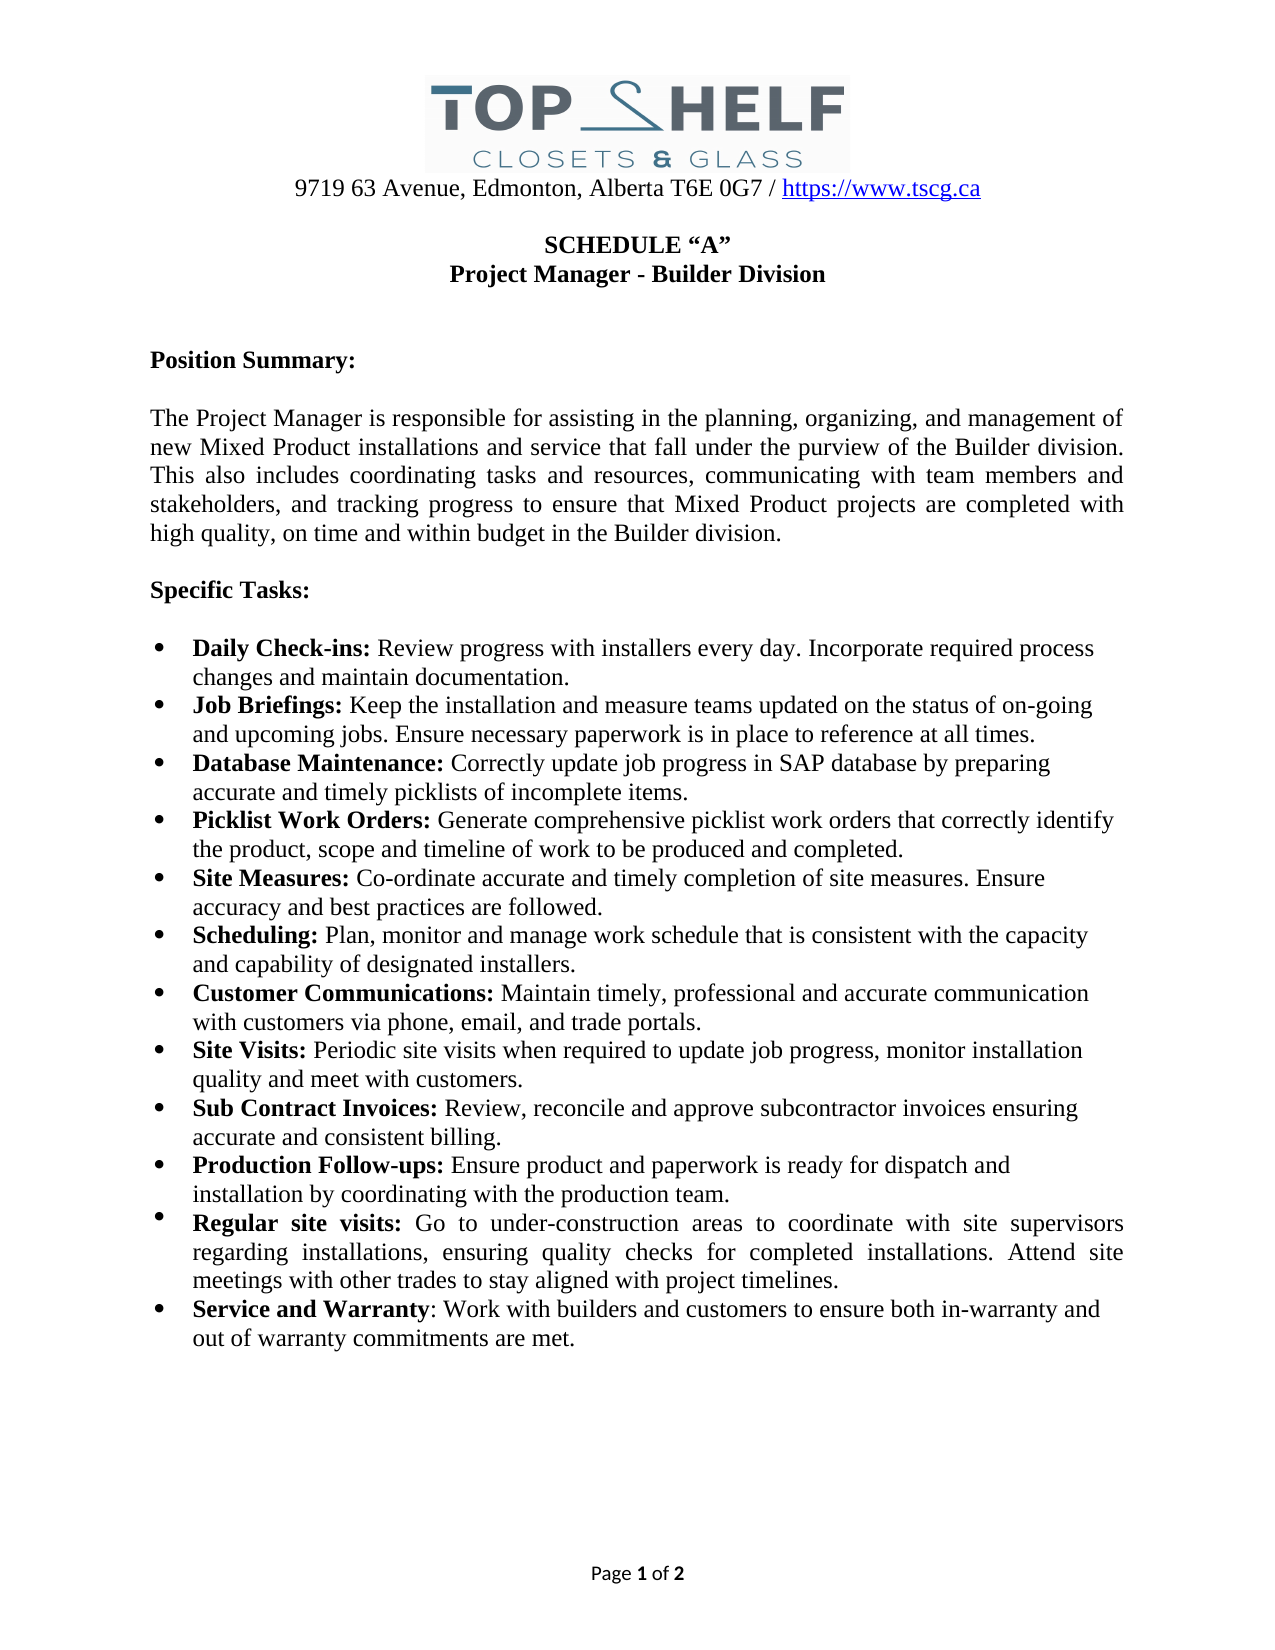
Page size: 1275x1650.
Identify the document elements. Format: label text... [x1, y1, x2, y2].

list Regular site visits: Go to under-construction areas to coordinate with site supervisors regarding installations, ensuring quality checks for completed installations. Attend site meetings with other trades to stay aligned with project timelines. [155, 1208, 1125, 1294]
picture [424, 75, 851, 173]
list Production Follow-ups: Ensure product and paperwork is ready for dispatch and installation by coordinating with the production team. [155, 1150, 1125, 1208]
list Picklist Work Orders: Generate comprehensive picklist work orders that correctly identify the product, scope and timeline of work to be produced and completed. [155, 805, 1125, 863]
list Sub Contract Invoices: Review, reconcile and approve subcontractor invoices ensuring accurate and consistent billing. [155, 1093, 1125, 1150]
text Position Summary: [150, 345, 1125, 374]
list Site Visits: Periodic site visits when required to update job progress, monitor installation quality and meet with customers. [155, 1035, 1125, 1093]
text Project Manager - Builder Division [150, 259, 1125, 317]
list Job Briefings: Keep the installation and measure teams updated on the status of on-going and upcoming jobs. Ensure necessary paperwork is in place to reference at all times. [155, 690, 1125, 748]
list Scheduling: Plan, monitor and manage work schedule that is consistent with the capacity and capability of designated installers. [155, 920, 1125, 978]
text Specific Tasks: [150, 575, 1125, 633]
text The Project Manager is responsible for assisting in the planning, organizing, and management of new Mixed Product installations and service that fall under the purview of the Builder division. This also includes coordinating tasks and resources, communicating with team members and stakeholders, and tracking progress to ensure that Mixed Product projects are completed with high quality, on time and within budget in the Builder division. [150, 403, 1125, 547]
list Customer Communications: Maintain timely, professional and accurate communication with customers via phone, email, and trade portals. [155, 978, 1125, 1035]
list Daily Check-ins: Review progress with installers every day. Incorporate required process changes and maintain documentation. [155, 633, 1125, 690]
list Service and Warranty: Work with builders and customers to ensure both in-warranty and out of warranty commitments are met. [155, 1294, 1125, 1352]
list Site Measures: Co-ordinate accurate and timely completion of site measures. Ensure accuracy and best practices are followed. [155, 863, 1125, 920]
text SCHEDULE “A” [150, 230, 1125, 259]
list Database Maintenance: Correctly update job progress in SAP database by preparing accurate and timely picklists of incomplete items. [155, 748, 1125, 805]
